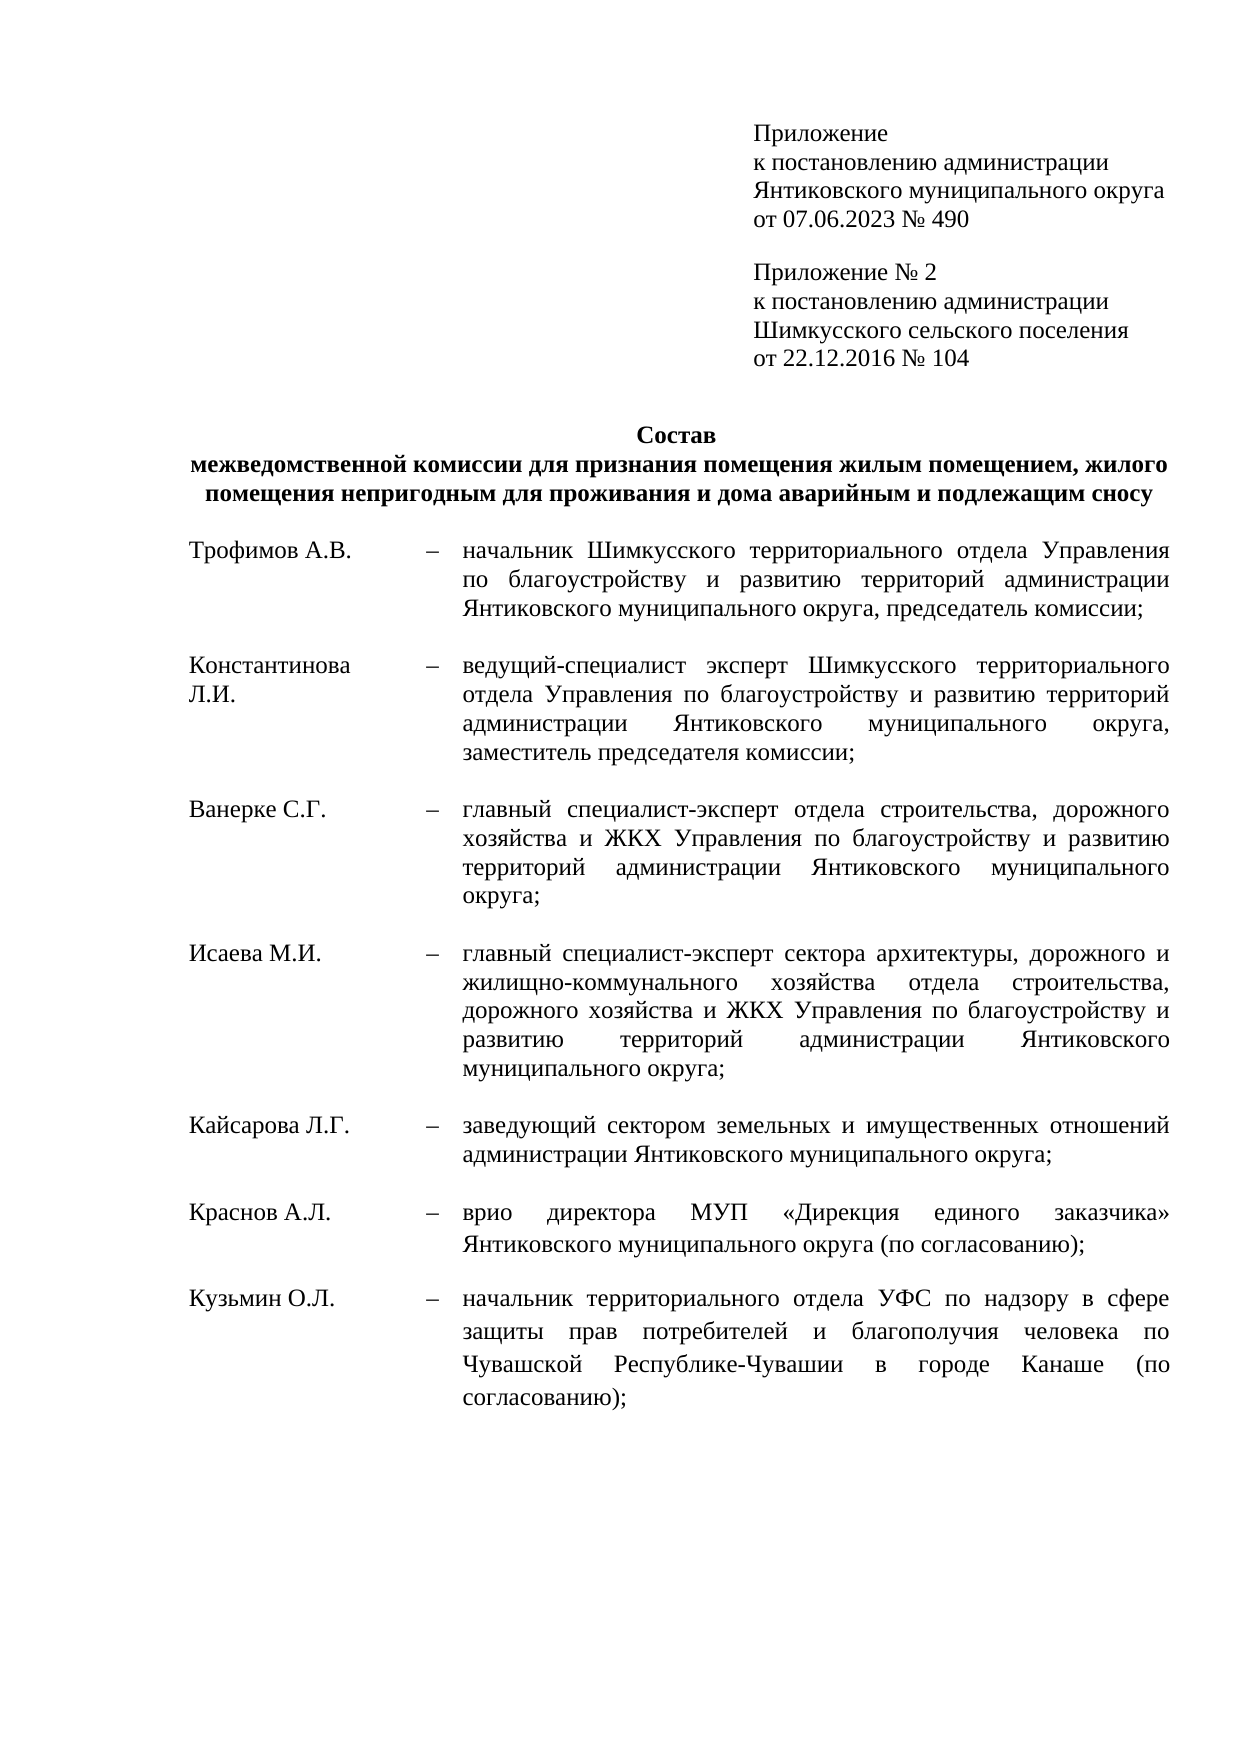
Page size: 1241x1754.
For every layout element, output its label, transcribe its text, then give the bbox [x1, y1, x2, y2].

table_cell – [414, 650, 451, 794]
table_cell – [414, 938, 451, 1110]
table_header – [414, 535, 451, 650]
table_cell Кузьмин О.Л. [177, 1284, 413, 1436]
table_cell – [414, 794, 451, 938]
text к постановлению администрации [177, 147, 1181, 176]
table_cell – [414, 1110, 451, 1197]
text Янтиковского муниципального округа [177, 176, 1181, 204]
text Приложение [177, 118, 1181, 147]
text от 22.12.2016 № 104 [177, 343, 1181, 372]
table_cell Исаева М.И. [177, 938, 413, 1110]
table_header начальник Шимкусского территориального отдела Управления по благоустройству и развитию территорий администрации Янтиковского муниципального округа, председатель комиссии; [451, 535, 1181, 650]
table_cell врио директора МУП «Дирекция единого заказчика» Янтиковского муниципального округа (по согласованию); [451, 1197, 1181, 1283]
text к постановлению администрации [177, 286, 1181, 315]
table_cell – [414, 1284, 451, 1436]
table_cell Краснов А.Л. [177, 1197, 413, 1283]
table_cell – [414, 1197, 451, 1283]
text Состав межведомственной комиссии для признания помещения жилым помещением, жилого помещения непригодным для проживания и дома аварийным и подлежащим сносу [177, 420, 1181, 507]
text Приложение № 2 [177, 257, 1181, 286]
table_cell заведующий сектором земельных и имущественных отношений администрации Янтиковского муниципального округа; [451, 1110, 1181, 1197]
text Шимкусского сельского поселения [177, 315, 1181, 343]
table_header Трофимов А.В. [177, 535, 413, 650]
table_cell начальник территориального отдела УФС по надзору в сфере защиты прав потребителей и благополучия человека по Чувашской Республике-Чувашии в городе Канаше (по согласованию); [451, 1284, 1181, 1436]
table_cell Константинова Л.И. [177, 650, 413, 794]
table_cell ведущий-специалист эксперт Шимкусского территориального отдела Управления по благоустройству и развитию территорий администрации Янтиковского муниципального округа, заместитель председателя комиссии; [451, 650, 1181, 794]
table_cell главный специалист-эксперт отдела строительства, дорожного хозяйства и ЖКХ Управления по благоустройству и развитию территорий администрации Янтиковского муниципального округа; [451, 794, 1181, 938]
table_cell Ванерке С.Г. [177, 794, 413, 938]
text от 07.06.2023 № 490 [177, 204, 1181, 233]
table_cell главный специалист-эксперт сектора архитектуры, дорожного и жилищно-коммунального хозяйства отдела строительства, дорожного хозяйства и ЖКХ Управления по благоустройству и развитию территорий администрации Янтиковского муниципального округа; [451, 938, 1181, 1110]
table_cell Кайсарова Л.Г. [177, 1110, 413, 1197]
